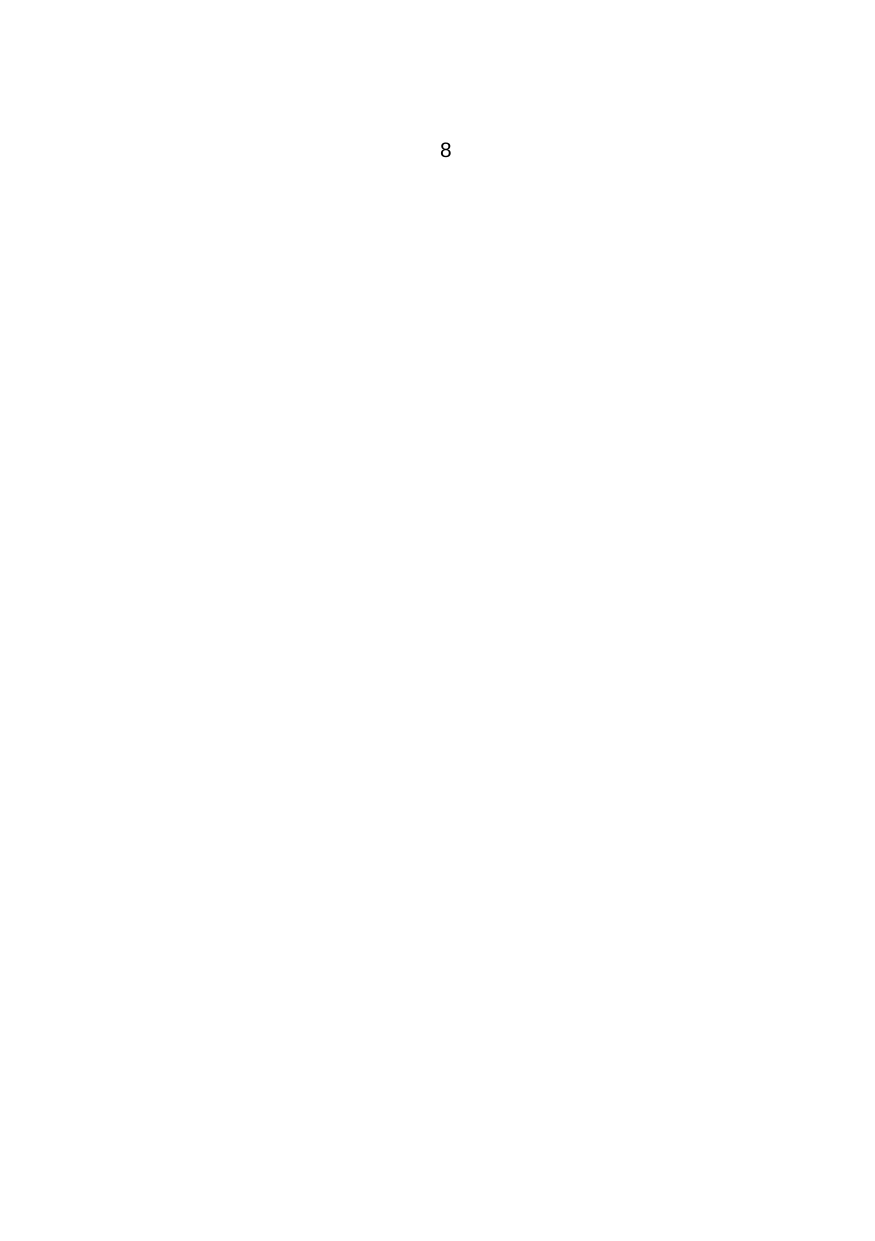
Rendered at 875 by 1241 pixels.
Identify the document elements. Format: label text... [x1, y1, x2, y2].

text 8 [88, 138, 803, 162]
